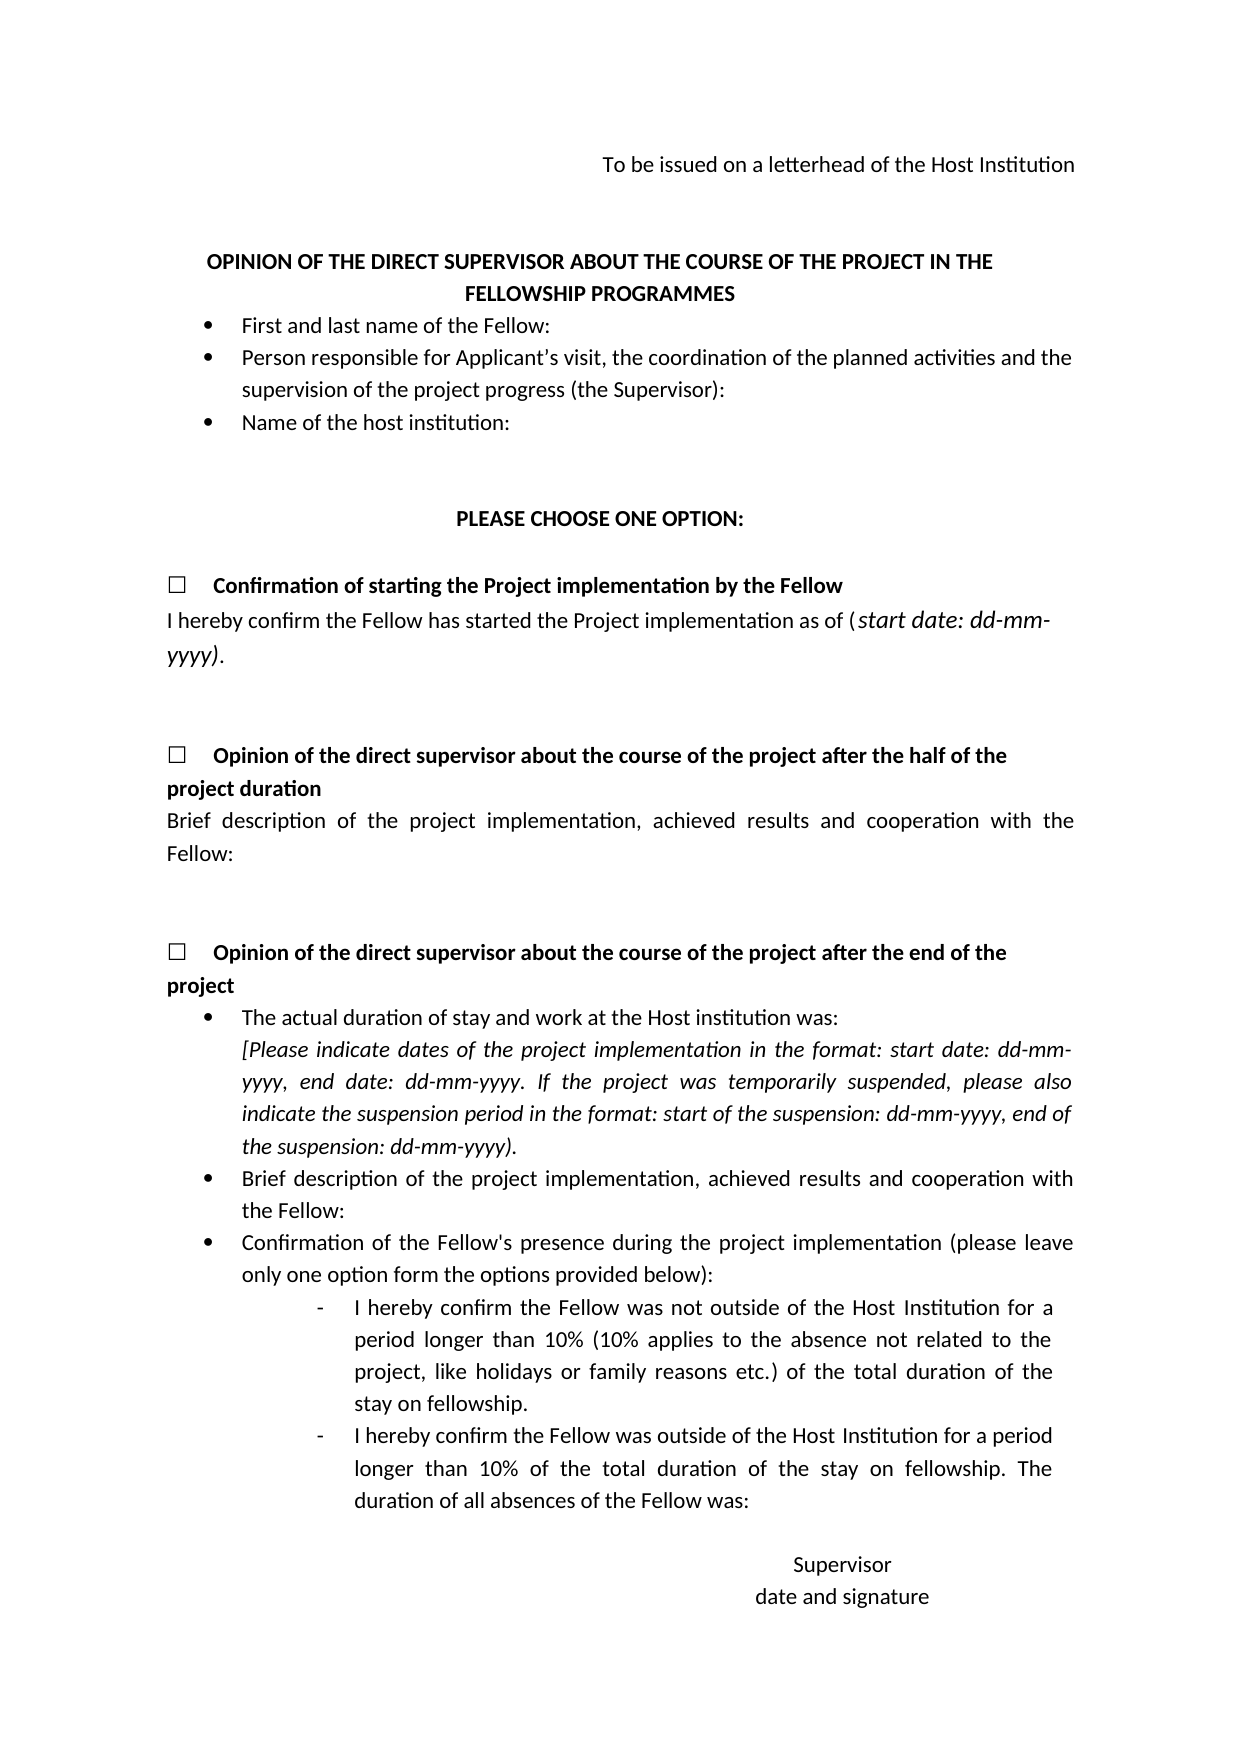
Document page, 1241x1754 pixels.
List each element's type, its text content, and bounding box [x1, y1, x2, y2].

list The actual duration of stay and work at the Host institution was: [204, 1003, 1076, 1031]
list I hereby confirm the Fellow was outside of the Host Institution for a period longer than 10% of the total duration of the stay on fellowship. The duration of all absences of the Fellow was: [317, 1421, 1053, 1514]
subtitle Opinion of the direct supervisor about the course of the project after the half of the project duration [167, 707, 1033, 802]
subtitle PLEASE CHOOSE ONE OPTION: [167, 504, 1033, 532]
subtitle OPINION OF THE DIRECT SUPERVISOR ABOUT THE COURSE OF THE PROJECT IN THE FELLOWSHIP PROGRAMMES [167, 247, 1033, 307]
text To be issued on a letterhead of the Host Institution [167, 150, 1076, 178]
list I hereby confirm the Fellow was not outside of the Host Institution for a period longer than 10% (10% applies to the absence not related to the project, like holidays or family reasons etc.) of the total duration of the stay on fellowship. [317, 1293, 1053, 1417]
text Brief description of the project implementation, achieved results and cooperation with the Fellow: [167, 807, 1076, 867]
list Name of the host institution: [204, 408, 1076, 436]
list Confirmation of the Fellow's presence during the project implementation (please leave only one option form the options provided below): [204, 1228, 1076, 1288]
text date and signature [535, 1582, 1076, 1610]
list [Please indicate dates of the project implementation in the format: start date: dd-mm-yyyy, end date: dd-mm-yyyy. If the project was temporarily suspended, please also indicate the suspension period in the format: start of the suspension: dd-mm-yyyy, end of the suspension: dd-mm-yyyy). [242, 1035, 1076, 1160]
subtitle Opinion of the direct supervisor about the course of the project after the end of the project [167, 935, 1033, 999]
list Person responsible for Applicant’s visit, the coordination of the planned activities and the supervision of the project progress (the Supervisor): [204, 343, 1076, 404]
text I hereby confirm the Fellow has started the Project implementation as of (start date: dd-mm-yyyy). [167, 605, 1053, 670]
subtitle Confirmation of starting the Project implementation by the Fellow [167, 569, 1033, 600]
text Supervisor [535, 1550, 1076, 1578]
list Brief description of the project implementation, achieved results and cooperation with the Fellow: [204, 1164, 1076, 1224]
list First and last name of the Fellow: [204, 311, 1076, 339]
